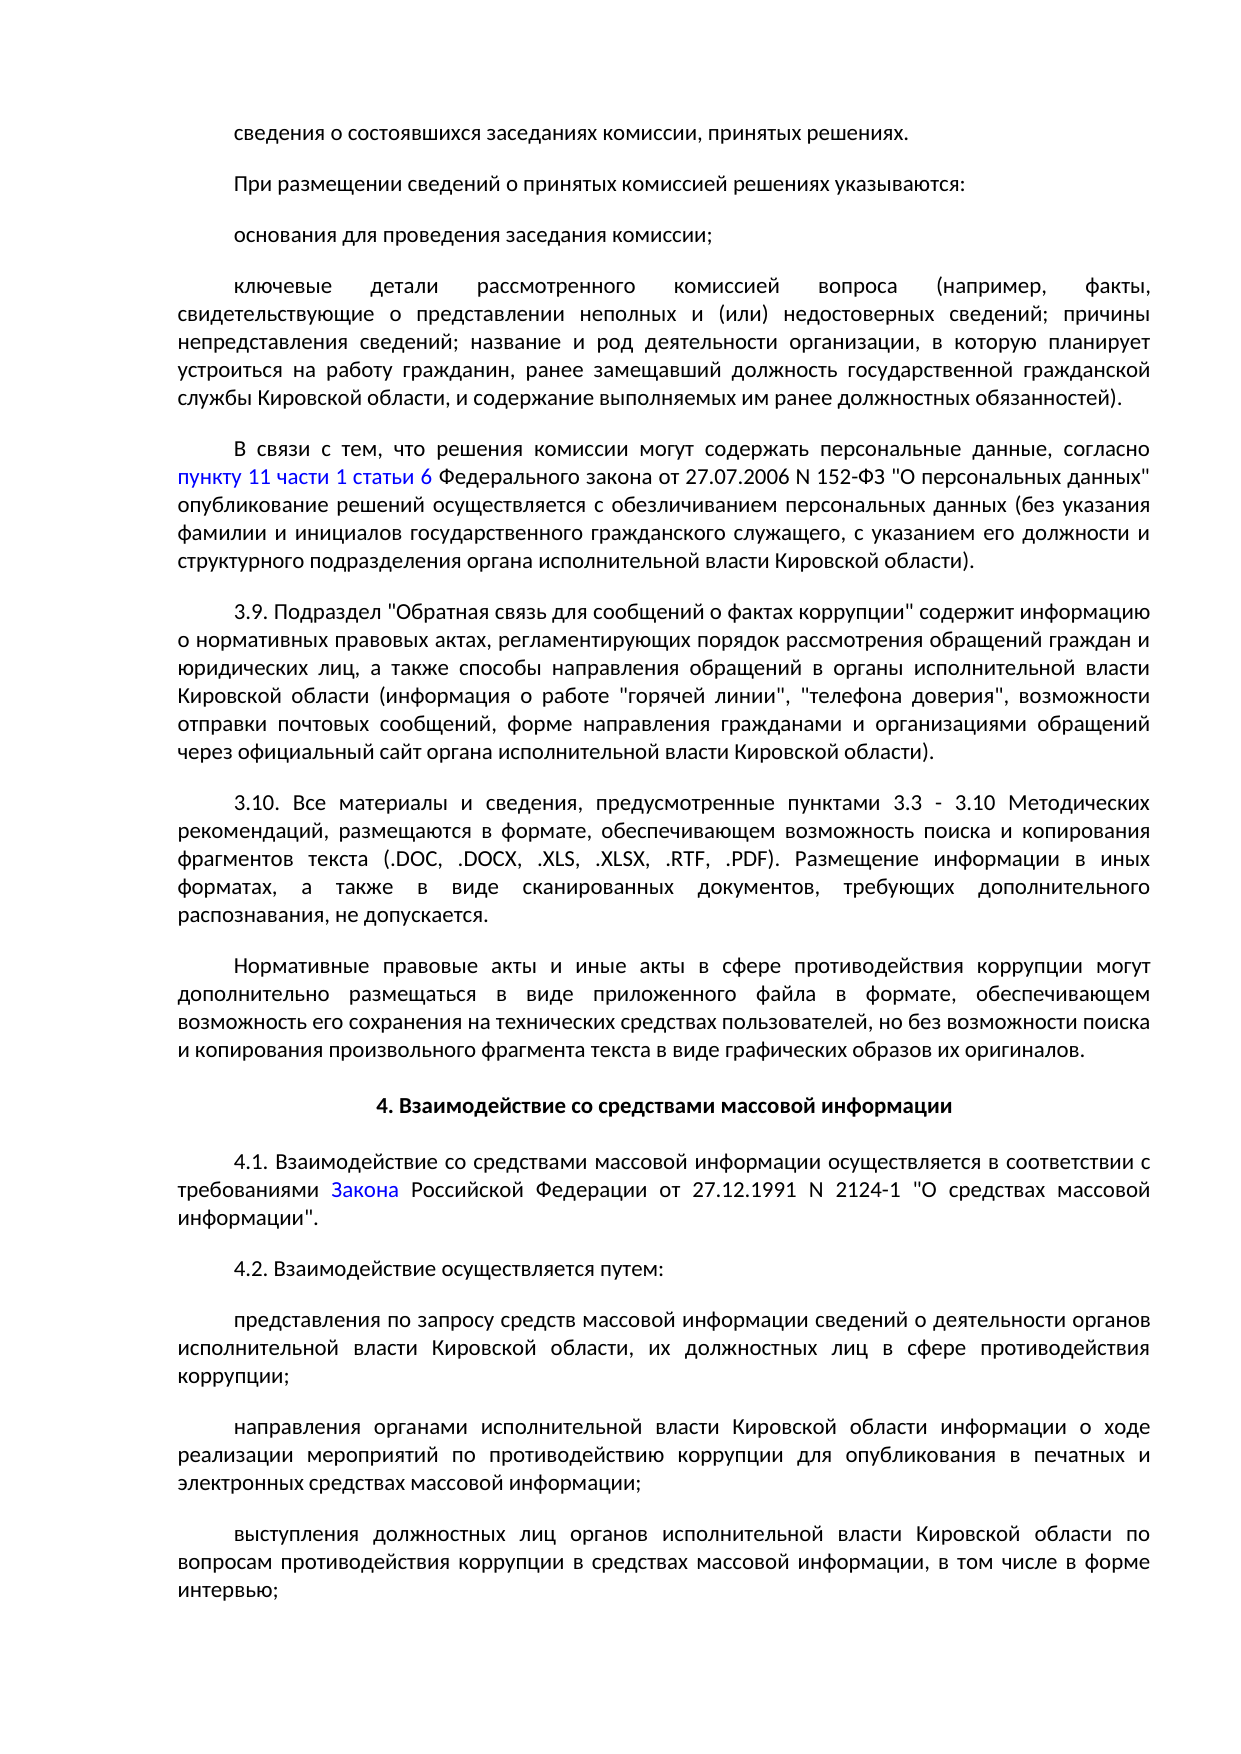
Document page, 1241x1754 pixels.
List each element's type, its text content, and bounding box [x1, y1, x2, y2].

text представления по запросу средств массовой информации сведений о деятельности органов исполнительной власти Кировской области, их должностных лиц в сфере противодействия коррупции; [177, 1305, 1152, 1389]
text 3.10. Все материалы и сведения, предусмотренные пунктами 3.3 - 3.10 Методических рекомендаций, размещаются в формате, обеспечивающем возможность поиска и копирования фрагментов текста (.DOC, .DOCX, .XLS, .XLSX, .RTF, .PDF). Размещение информации в иных форматах, а также в виде сканированных документов, требующих дополнительного распознавания, не допускается. [177, 788, 1152, 928]
text сведения о состоявшихся заседаниях комиссии, принятых решениях. [177, 118, 1152, 146]
text ключевые детали рассмотренного комиссией вопроса (например, факты, свидетельствующие о представлении неполных и (или) недостоверных сведений; причины непредставления сведений; название и род деятельности организации, в которую планирует устроиться на работу гражданин, ранее замещавший должность государственной гражданской службы Кировской области, и содержание выполняемых им ранее должностных обязанностей). [177, 271, 1152, 411]
text 4.2. Взаимодействие осуществляется путем: [177, 1254, 1152, 1282]
text При размещении сведений о принятых комиссией решениях указываются: [177, 169, 1152, 197]
title 4. Взаимодействие со средствами массовой информации [177, 1091, 1152, 1119]
text В связи с тем, что решения комиссии могут содержать персональные данные, согласно пункту 11 части 1 статьи 6 Федерального закона от 27.07.2006 N 152-ФЗ "О персональных данных" опубликование решений осуществляется с обезличиванием персональных данных (без указания фамилии и инициалов государственного гражданского служащего, с указанием его должности и структурного подразделения органа исполнительной власти Кировской области). [177, 434, 1152, 574]
text основания для проведения заседания комиссии; [177, 220, 1152, 248]
text Нормативные правовые акты и иные акты в сфере противодействия коррупции могут дополнительно размещаться в виде приложенного файла в формате, обеспечивающем возможность его сохранения на технических средствах пользователей, но без возможности поиска и копирования произвольного фрагмента текста в виде графических образов их оригиналов. [177, 951, 1152, 1063]
text направления органами исполнительной власти Кировской области информации о ходе реализации мероприятий по противодействию коррупции для опубликования в печатных и электронных средствах массовой информации; [177, 1412, 1152, 1496]
text 3.9. Подраздел "Обратная связь для сообщений о фактах коррупции" содержит информацию о нормативных правовых актах, регламентирующих порядок рассмотрения обращений граждан и юридических лиц, а также способы направления обращений в органы исполнительной власти Кировской области (информация о работе "горячей линии", "телефона доверия", возможности отправки почтовых сообщений, форме направления гражданами и организациями обращений через официальный сайт органа исполнительной власти Кировской области). [177, 597, 1152, 765]
text 4.1. Взаимодействие со средствами массовой информации осуществляется в соответствии с требованиями Закона Российской Федерации от 27.12.1991 N 2124-1 "О средствах массовой информации". [177, 1147, 1152, 1231]
text выступления должностных лиц органов исполнительной власти Кировской области по вопросам противодействия коррупции в средствах массовой информации, в том числе в форме интервью; [177, 1519, 1152, 1603]
